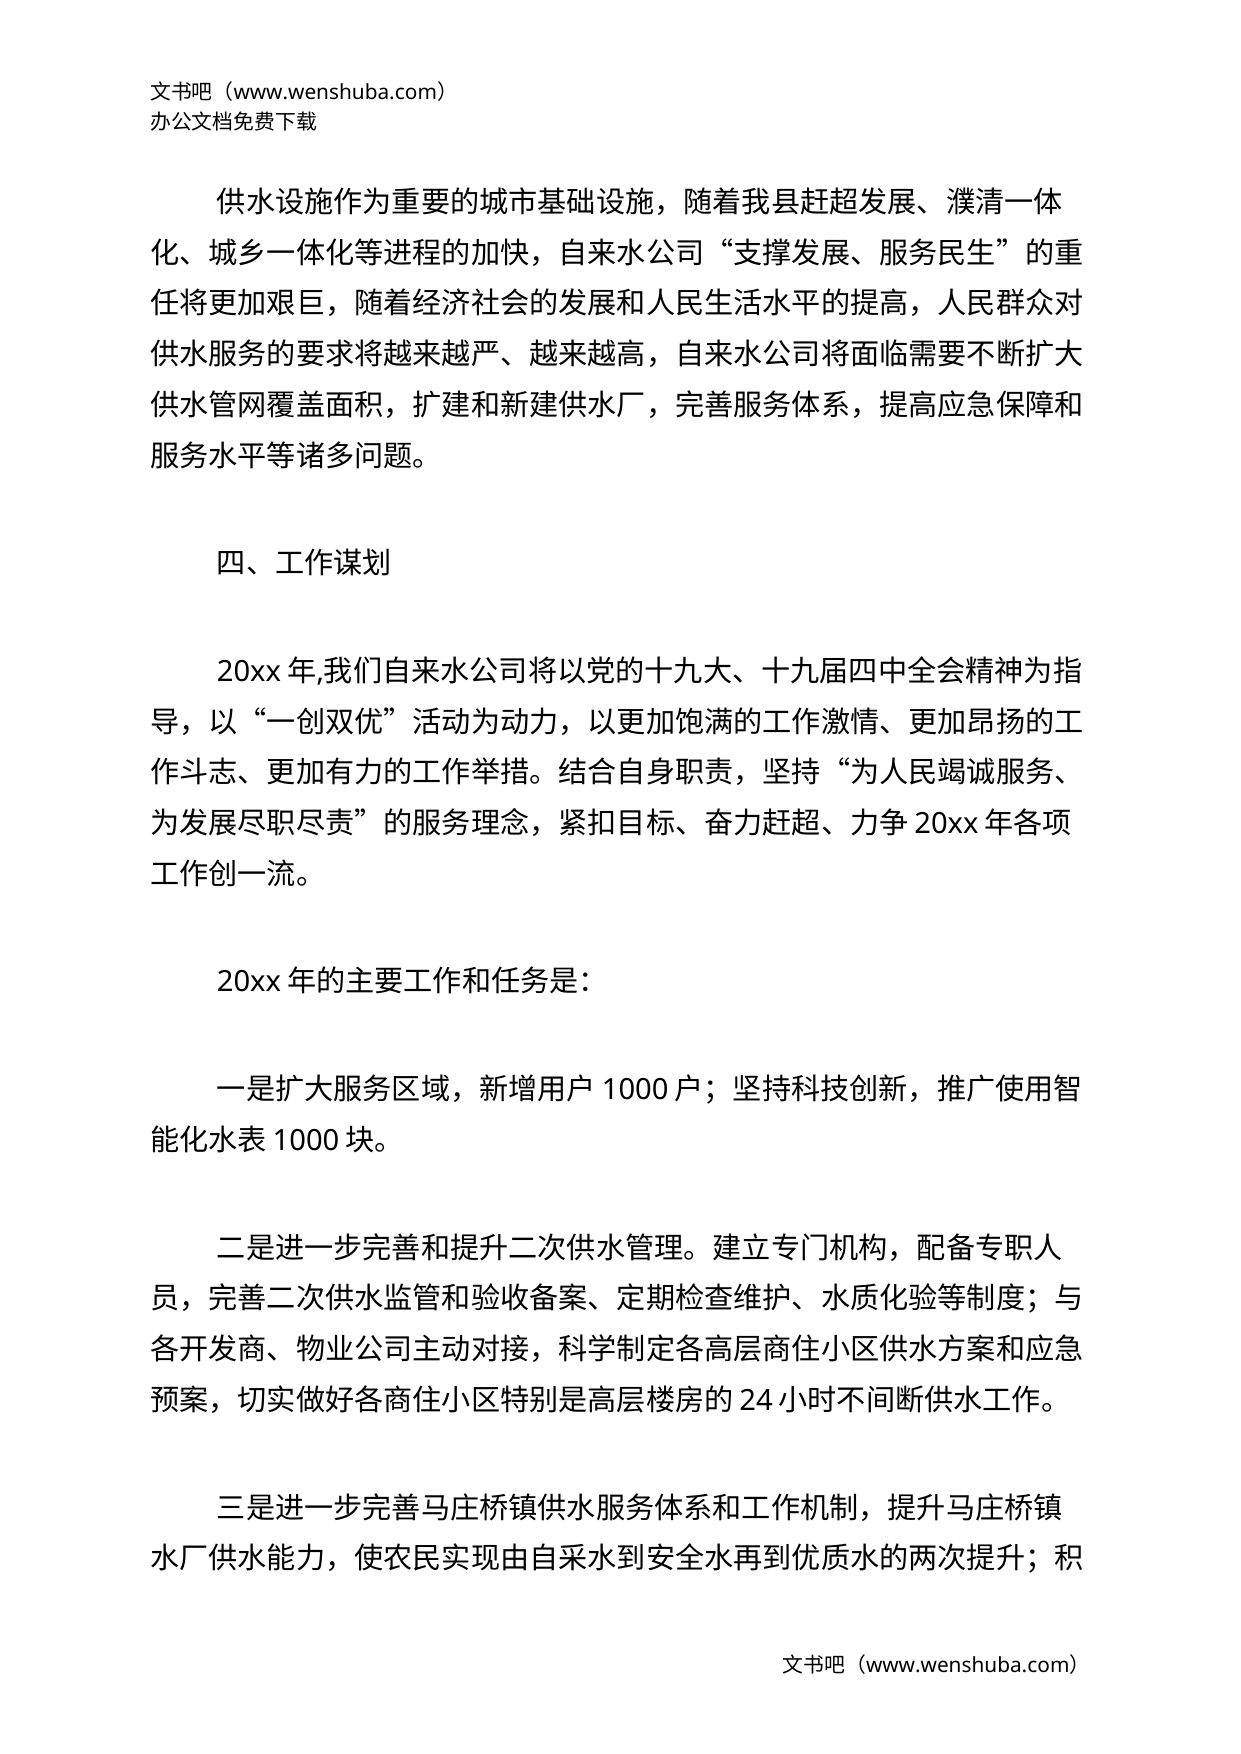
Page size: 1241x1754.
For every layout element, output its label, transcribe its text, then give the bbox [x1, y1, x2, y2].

text 20xx年的主要工作和任务是： [150, 958, 1090, 1000]
text 供水设施作为重要的城市基础设施，随着我县赶超发展、濮清一体化、城乡一体化等进程的加快，自来水公司“支撑发展、服务民生”的重任将更加艰巨，随着经济社会的发展和人民生活水平的提高，人民群众对供水服务的要求将越来越严、越来越高，自来水公司将面临需要不断扩大供水管网覆盖面积，扩建和新建供水厂，完善服务体系，提高应急保障和服务水平等诸多问题。 [150, 178, 1090, 474]
text 四、工作谋划 [150, 540, 1090, 582]
text 20xx年,我们自来水公司将以党的十九大、十九届四中全会精神为指导，以“一创双优”活动为动力，以更加饱满的工作激情、更加昂扬的工作斗志、更加有力的工作举措。结合自身职责，坚持“为人民竭诚服务、为发展尽职尽责”的服务理念，紧扣目标、奋力赶超、力争20xx年各项工作创一流。 [150, 647, 1090, 893]
text 一是扩大服务区域，新增用户1000户；坚持科技创新，推广使用智能化水表1000块。 [150, 1066, 1090, 1159]
text 二是进一步完善和提升二次供水管理。建立专门机构，配备专职人员，完善二次供水监管和验收备案、定期检查维护、水质化验等制度；与各开发商、物业公司主动对接，科学制定各高层商住小区供水方案和应急预案，切实做好各商住小区特别是高层楼房的24小时不间断供水工作。 [150, 1224, 1090, 1419]
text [150, 1484, 1090, 1577]
